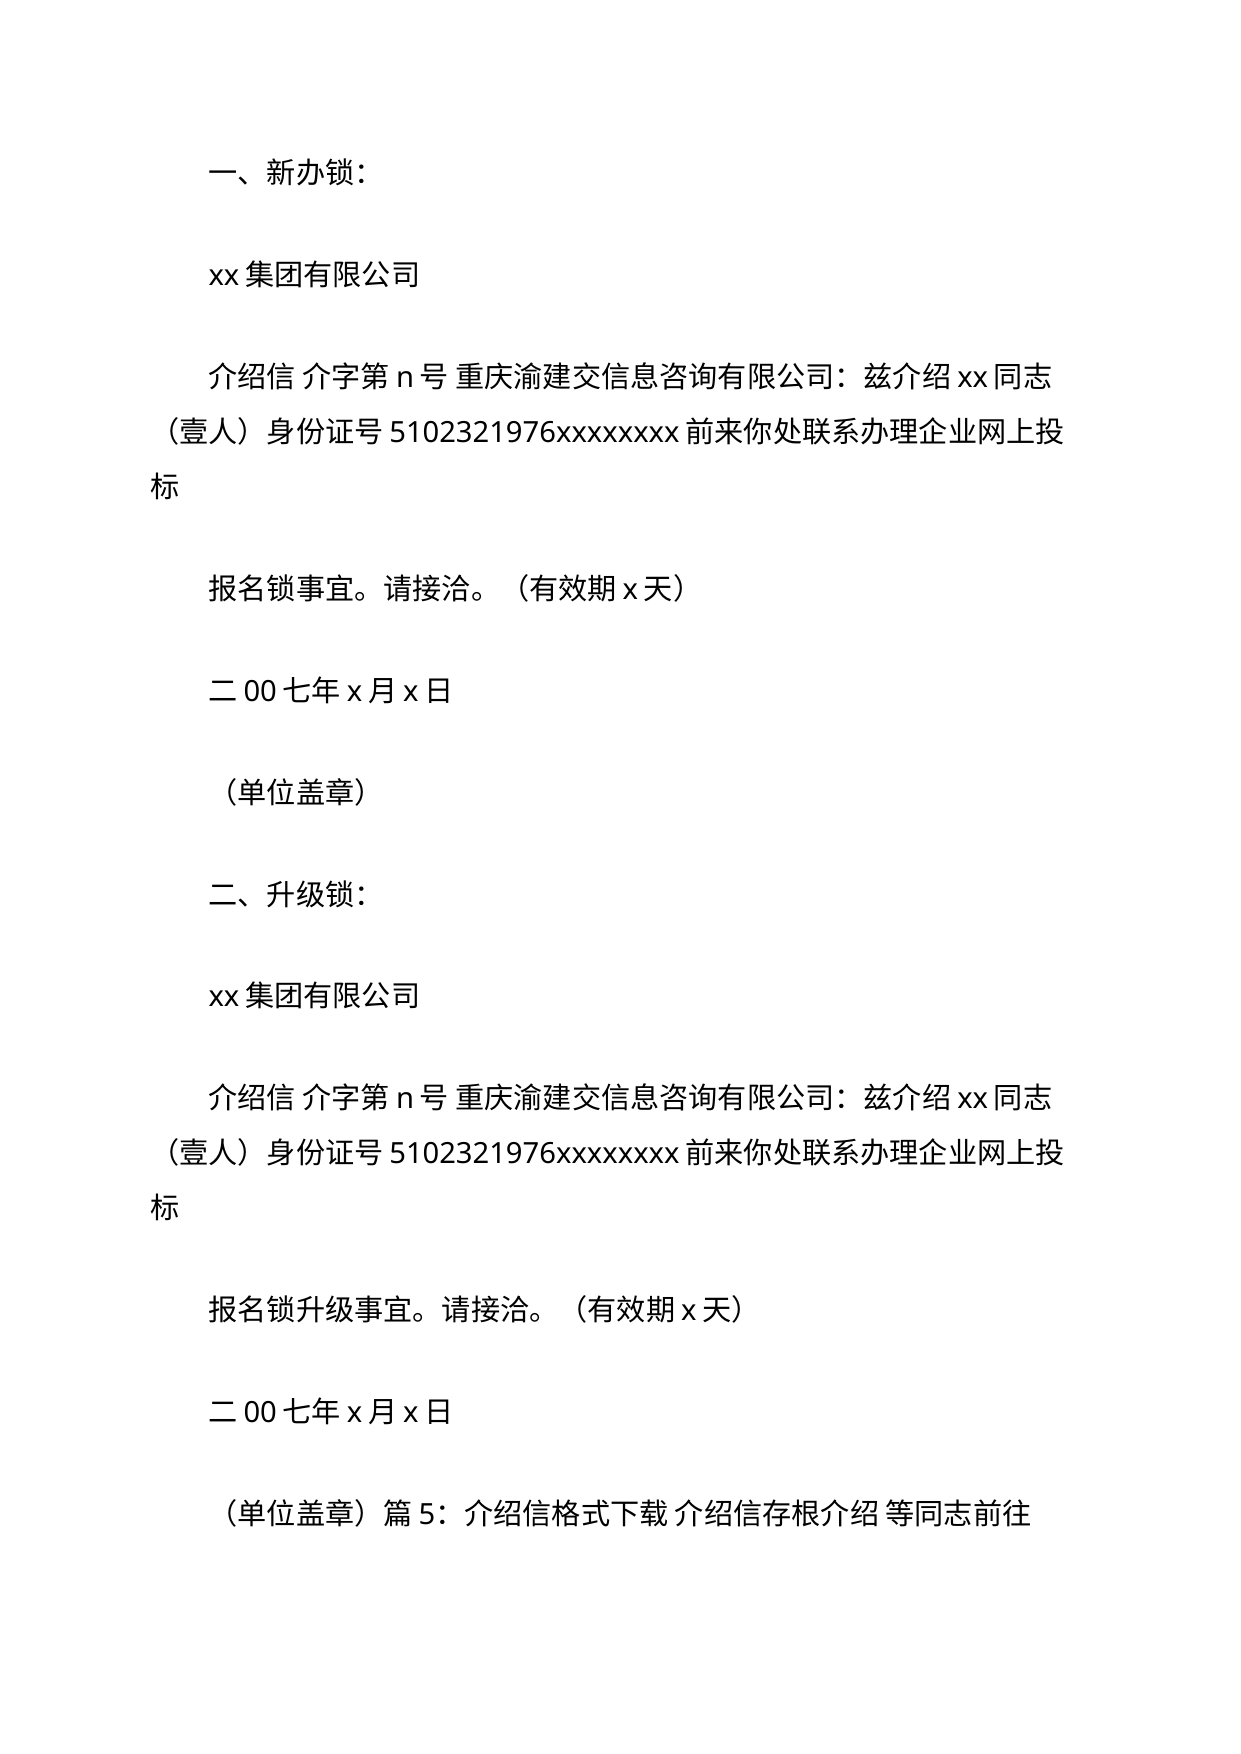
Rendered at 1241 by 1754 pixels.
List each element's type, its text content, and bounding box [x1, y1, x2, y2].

text 二00七年x月x日 [150, 1389, 1090, 1431]
text 二、升级锁： [150, 871, 1090, 913]
text （单位盖章） [150, 769, 1090, 812]
text 介绍信 介字第n号 重庆渝建交信息咨询有限公司：兹介绍xx同志（壹人）身份证号5102321976xxxxxxxx前来你处联系办理企业网上投标 [150, 1075, 1090, 1227]
text xx集团有限公司 [150, 252, 1090, 294]
text 报名锁事宜。请接洽。（有效期x天） [150, 566, 1090, 608]
text 二00七年x月x日 [150, 667, 1090, 710]
text xx集团有限公司 [150, 973, 1090, 1015]
text 一、新办锁： [150, 150, 1090, 192]
text 报名锁升级事宜。请接洽。（有效期x天） [150, 1287, 1090, 1329]
text 介绍信 介字第n号 重庆渝建交信息咨询有限公司：兹介绍xx同志（壹人）身份证号5102321976xxxxxxxx前来你处联系办理企业网上投标 [150, 354, 1090, 506]
text （单位盖章）篇5：介绍信格式下载 介绍信存根介绍 等同志前往 [150, 1491, 1090, 1533]
